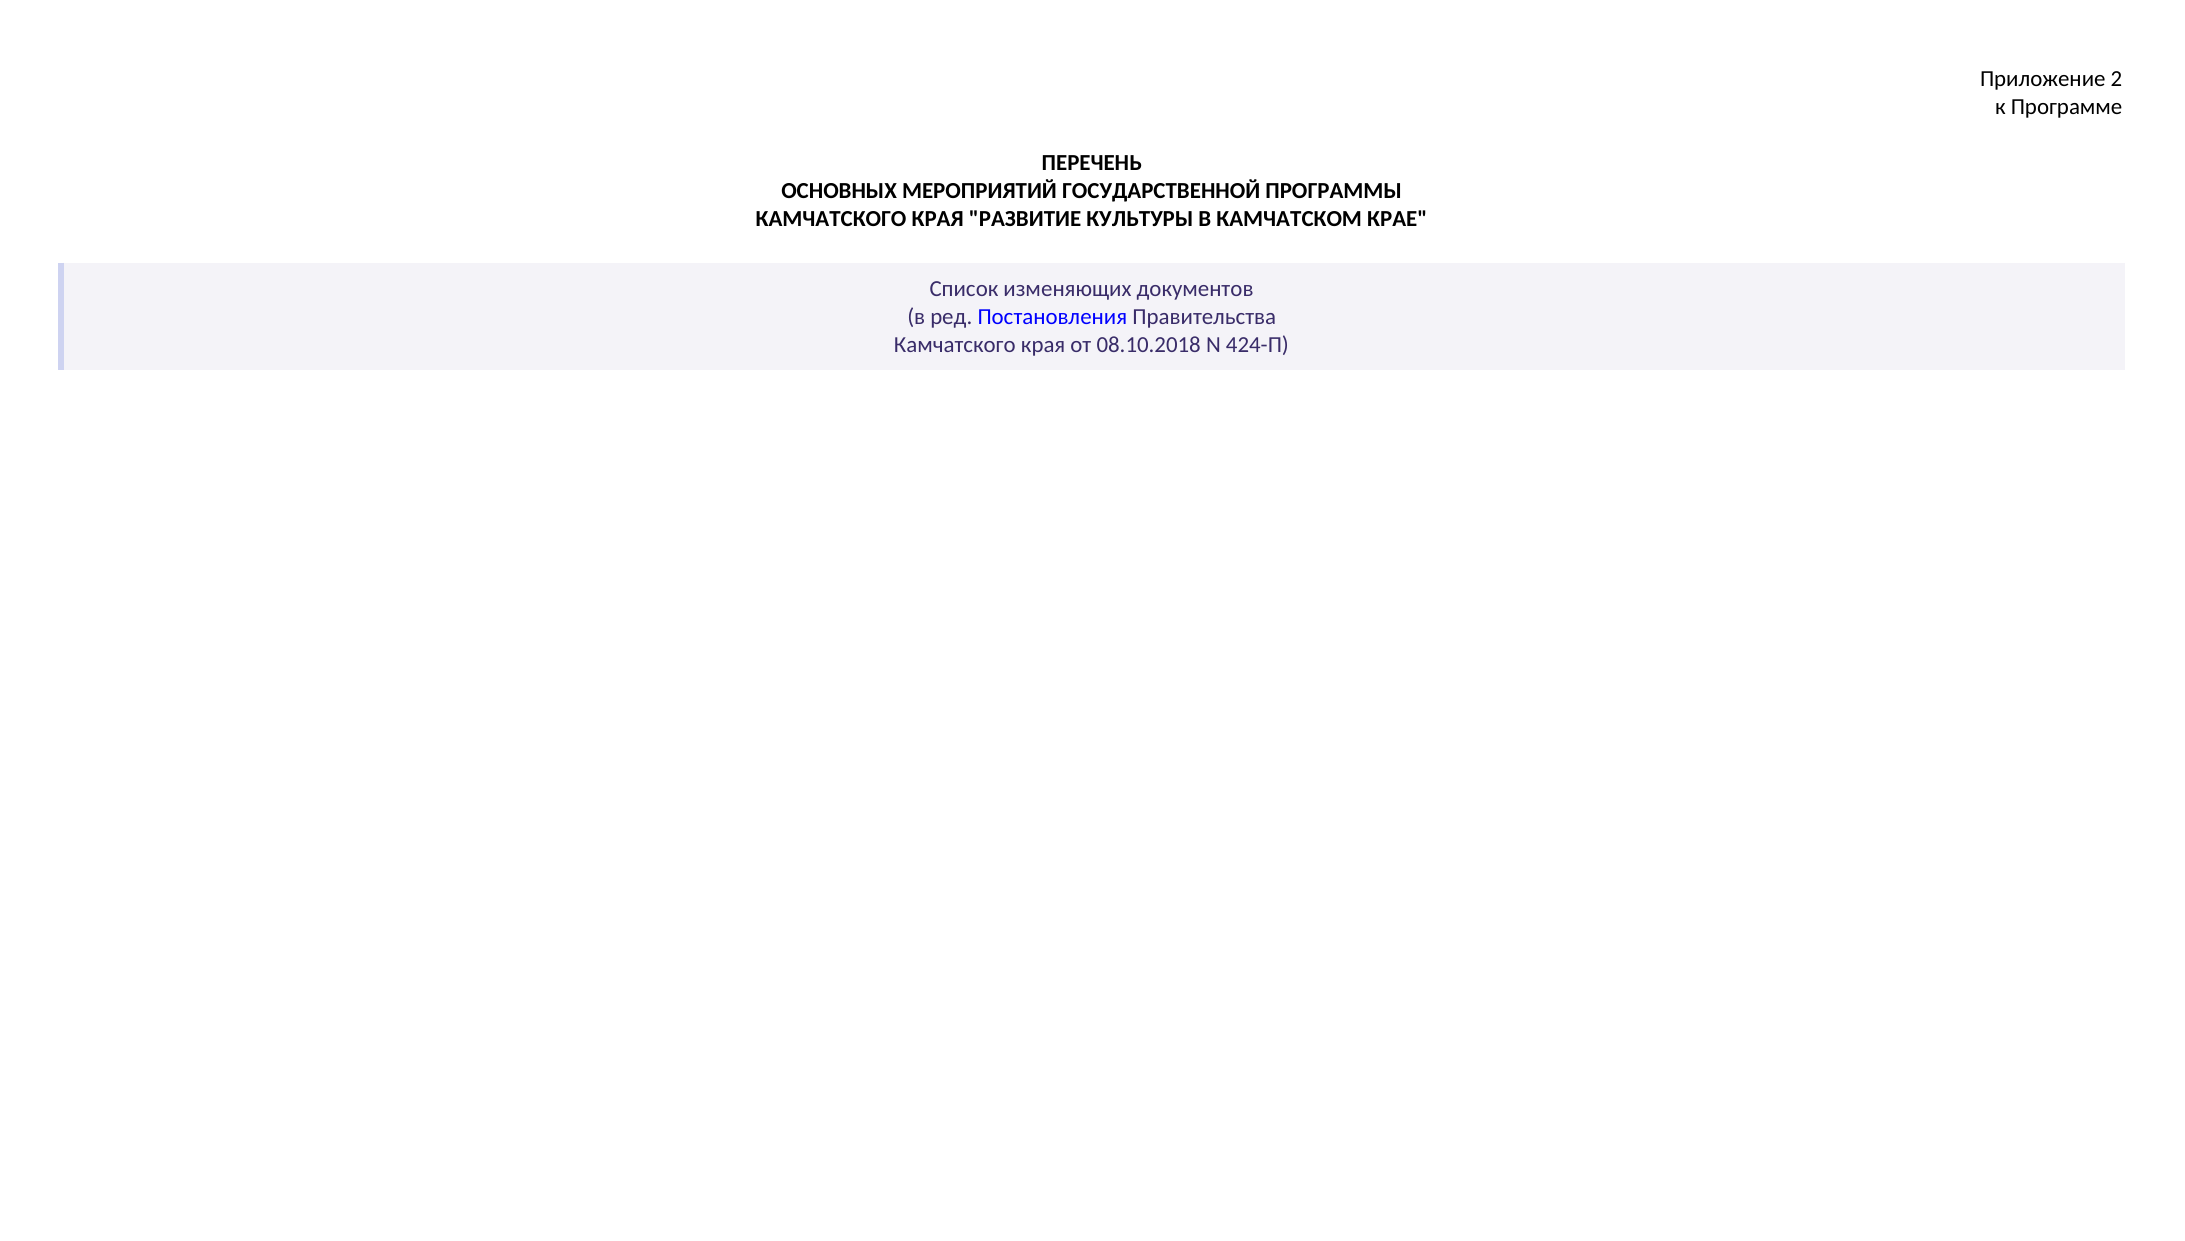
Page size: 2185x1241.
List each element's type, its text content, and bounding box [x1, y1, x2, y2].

text Приложение 2 [61, 64, 2122, 92]
title ОСНОВНЫХ МЕРОПРИЯТИЙ ГОСУДАРСТВЕННОЙ ПРОГРАММЫ [61, 176, 2122, 204]
title КАМЧАТСКОГО КРАЯ "РАЗВИТИЕ КУЛЬТУРЫ В КАМЧАТСКОМ КРАЕ" [61, 204, 2122, 232]
table_header Список изменяющих документов (в ред. Постановления Правительства Камчатского края от 08.10.2018 N 424-П) [64, 263, 2119, 370]
title ПЕРЕЧЕНЬ [61, 148, 2122, 176]
text к Программе [61, 92, 2122, 120]
